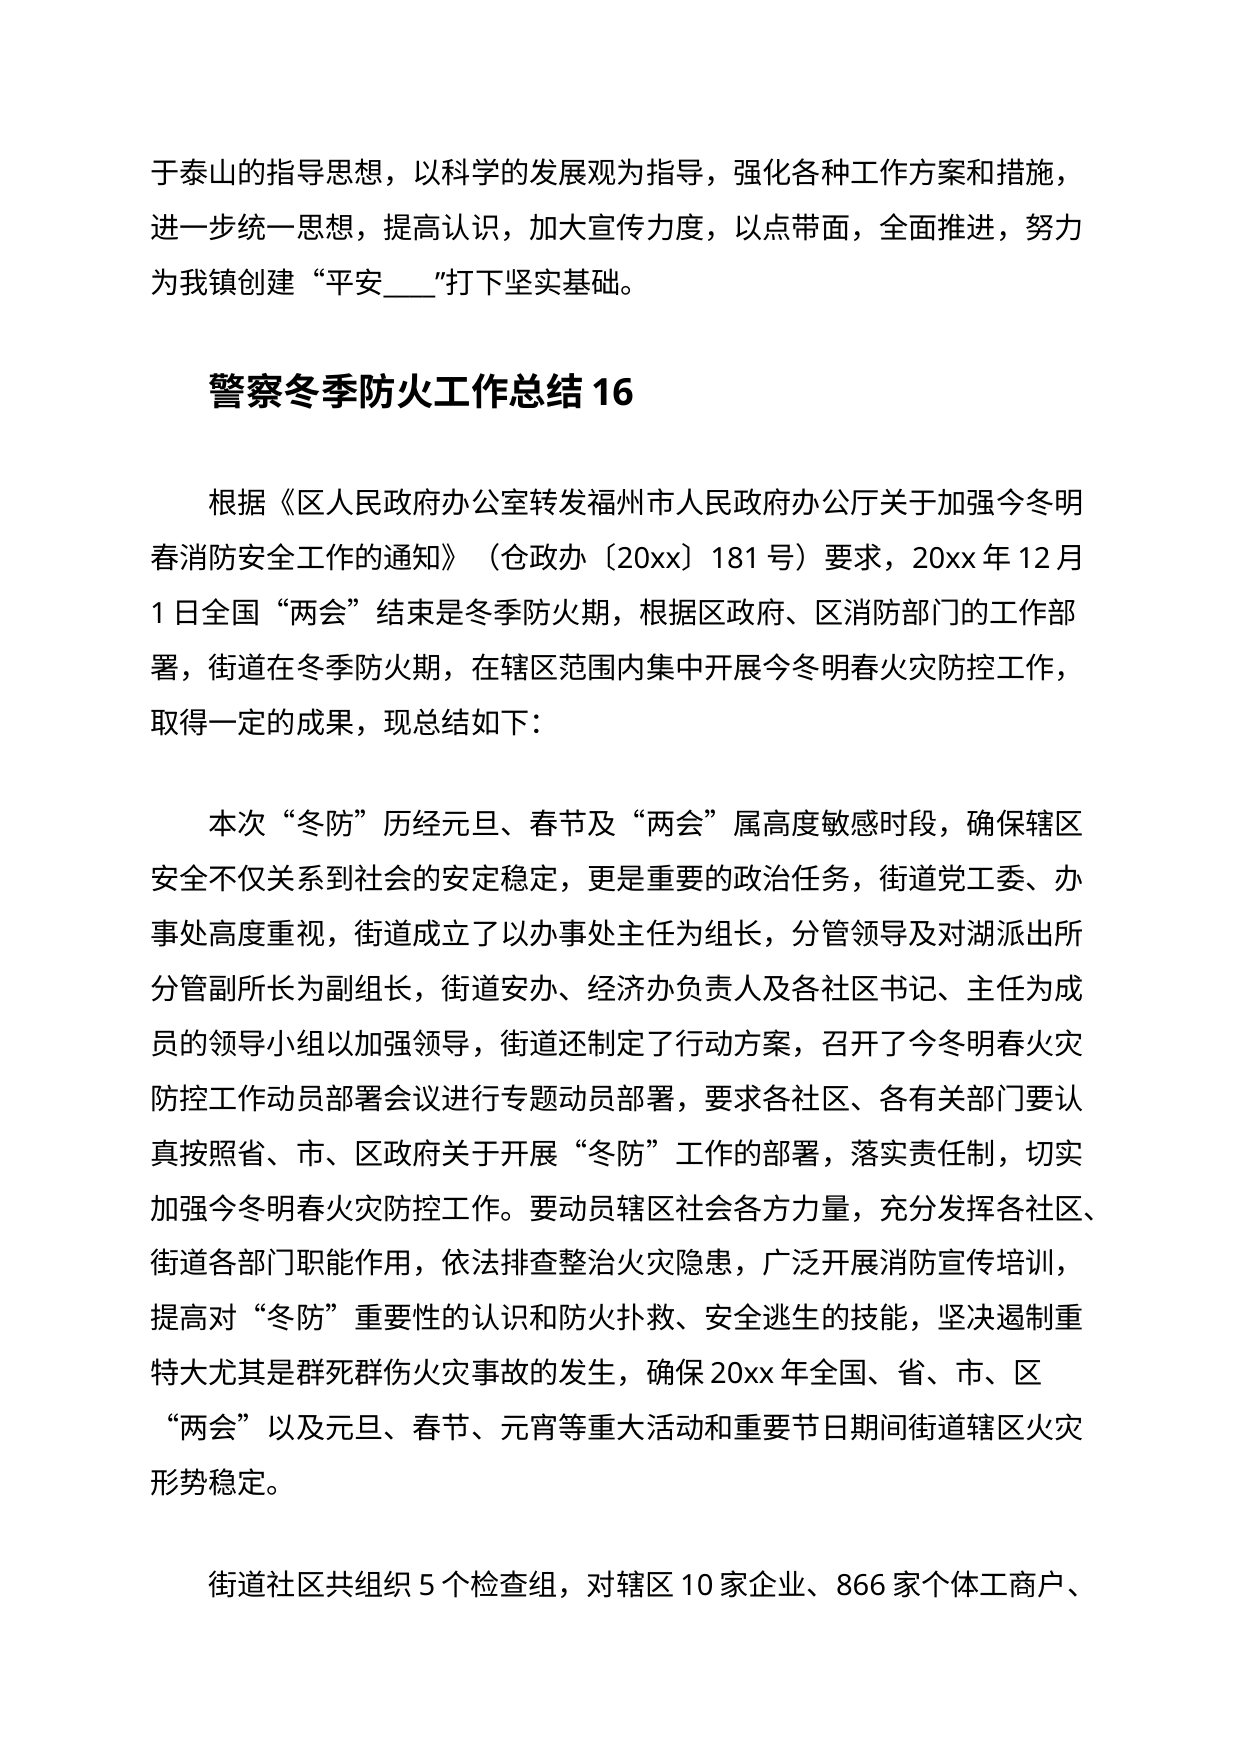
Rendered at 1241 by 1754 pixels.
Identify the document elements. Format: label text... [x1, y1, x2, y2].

text 警察冬季防火工作总结16 [150, 362, 1090, 416]
text 本次“冬防”历经元旦、春节及“两会”属高度敏感时段，确保辖区安全不仅关系到社会的安定稳定，更是重要的政治任务，街道党工委、办事处高度重视，街道成立了以办事处主任为组长，分管领导及对湖派出所分管副所长为副组长，街道安办、经济办负责人及各社区书记、主任为成员的领导小组以加强领导，街道还制定了行动方案，召开了今冬明春火灾防控工作动员部署会议进行专题动员部署，要求各社区、各有关部门要认真按照省、市、区政府关于开展“冬防”工作的部署，落实责任制，切实加强今冬明春火灾防控工作。要动员辖区社会各方力量，充分发挥各社区、街道各部门职能作用，依法排查整治火灾隐患，广泛开展消防宣传培训，提高对“冬防”重要性的认识和防火扑救、安全逃生的技能，坚决遏制重特大尤其是群死群伤火灾事故的发生，确保20xx年全国、省、市、区“两会”以及元旦、春节、元宵等重大活动和重要节日期间街道辖区火灾形势稳定。 [150, 801, 1090, 1502]
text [150, 150, 1090, 302]
text 根据《区人民政府办公室转发福州市人民政府办公厅关于加强今冬明春消防安全工作的通知》（仓政办〔20xx〕181号）要求，20xx年12月1日全国“两会”结束是冬季防火期，根据区政府、区消防部门的工作部署，街道在冬季防火期，在辖区范围内集中开展今冬明春火灾防控工作，取得一定的成果，现总结如下： [150, 479, 1090, 741]
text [150, 1562, 1090, 1604]
